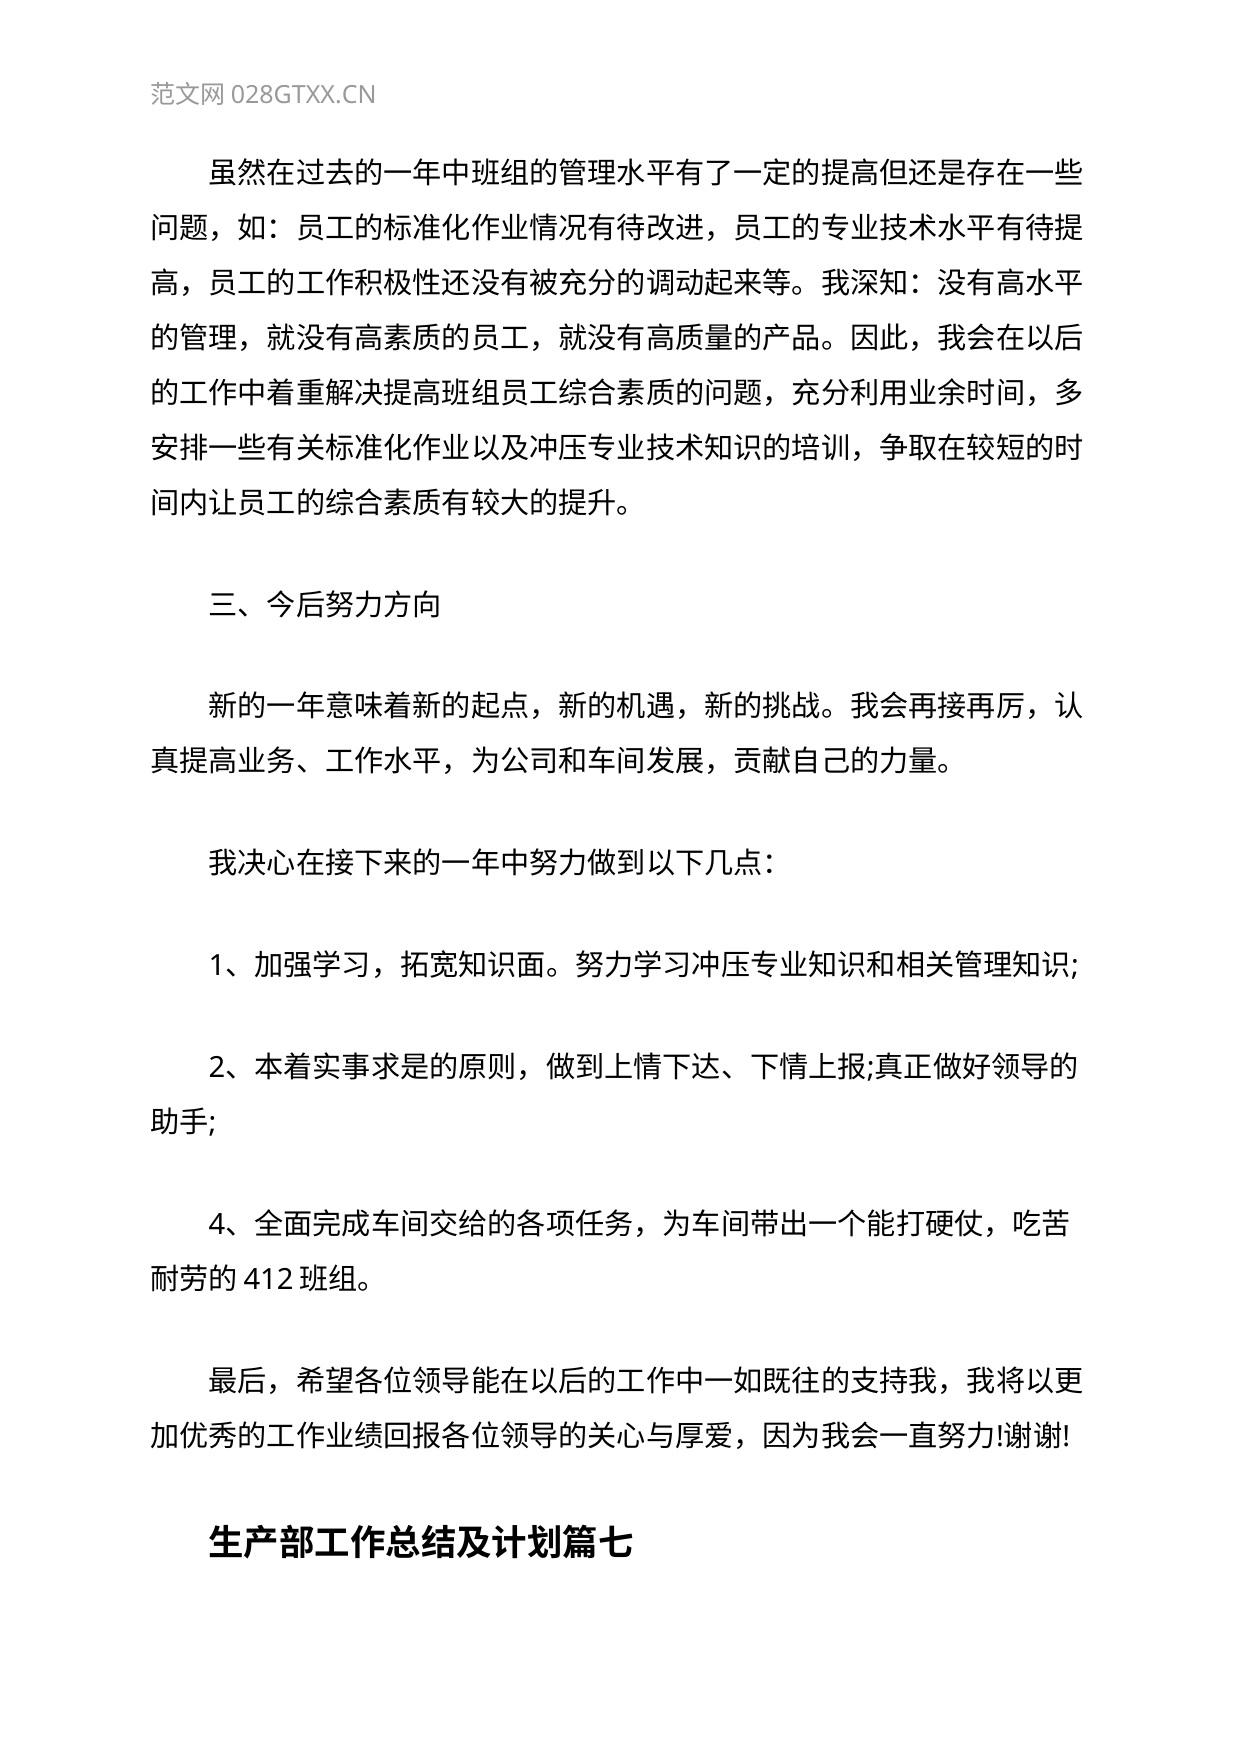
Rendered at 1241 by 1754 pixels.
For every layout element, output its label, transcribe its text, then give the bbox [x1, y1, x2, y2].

text 生产部工作总结及计划篇七 [150, 1514, 1090, 1565]
text 三、今后努力方向 [150, 581, 1090, 623]
text 我决心在接下来的一年中努力做到以下几点： [150, 839, 1090, 882]
text 新的一年意味着新的起点，新的机遇，新的挑战。我会再接再厉，认真提高业务、工作水平，为公司和车间发展，贡献自己的力量。 [150, 683, 1090, 780]
text 最后，希望各位领导能在以后的工作中一如既往的支持我，我将以更加优秀的工作业绩回报各位领导的关心与厚爱，因为我会一直努力!谢谢! [150, 1357, 1090, 1454]
text 4、全面完成车间交给的各项任务，为车间带出一个能打硬仗，吃苦耐劳的412班组。 [150, 1200, 1090, 1298]
text 2、本着实事求是的原则，做到上情下达、下情上报;真正做好领导的助手; [150, 1043, 1090, 1141]
text 1、加强学习，拓宽知识面。努力学习冲压专业知识和相关管理知识; [150, 941, 1090, 984]
text 虽然在过去的一年中班组的管理水平有了一定的提高但还是存在一些问题，如：员工的标准化作业情况有待改进，员工的专业技术水平有待提高，员工的工作积极性还没有被充分的调动起来等。我深知：没有高水平的管理，就没有高素质的员工，就没有高质量的产品。因此，我会在以后的工作中着重解决提高班组员工综合素质的问题，充分利用业余时间，多安排一些有关标准化作业以及冲压专业技术知识的培训，争取在较短的时间内让员工的综合素质有较大的提升。 [150, 150, 1090, 522]
